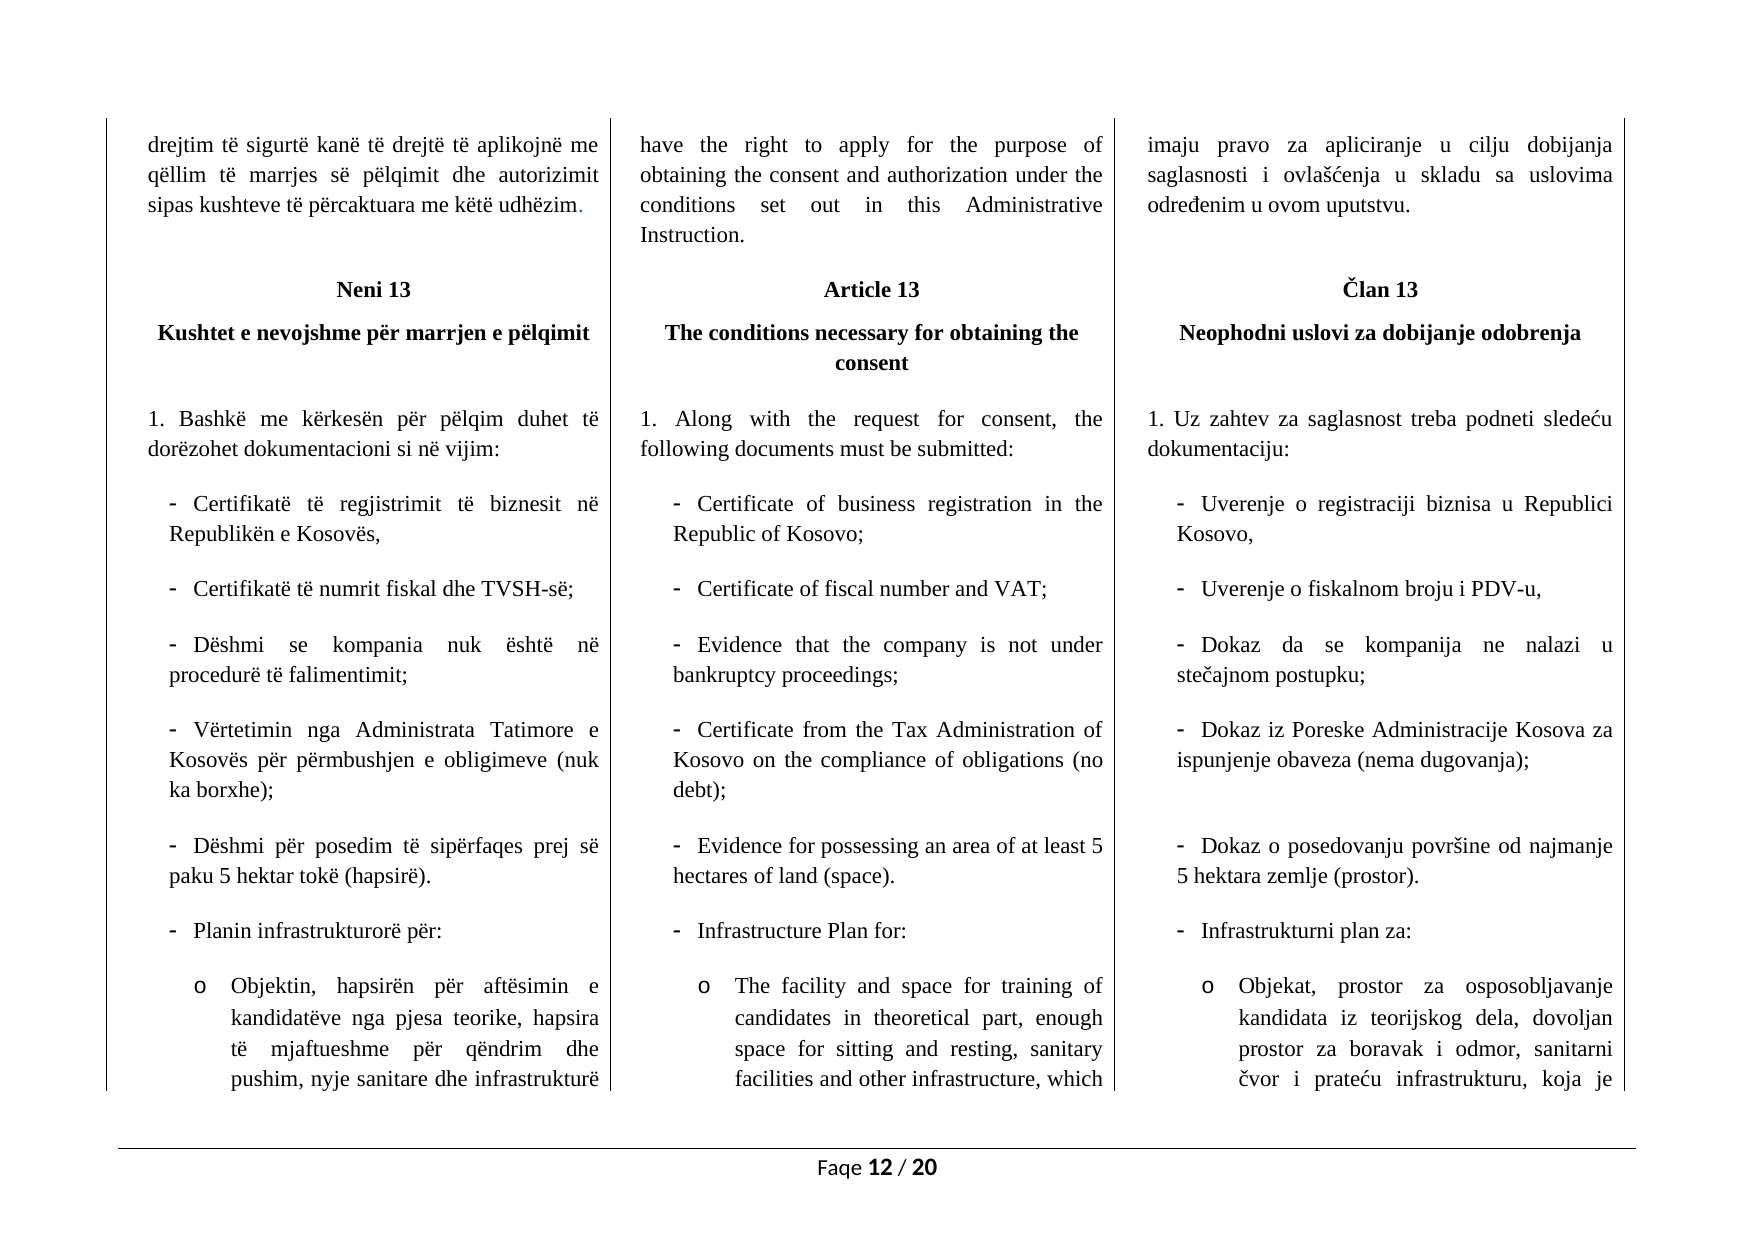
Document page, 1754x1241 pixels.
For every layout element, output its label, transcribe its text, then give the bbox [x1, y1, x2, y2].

table_cell Planin infrastrukturorë për: [107, 905, 610, 960]
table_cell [611, 960, 1114, 1091]
table_cell Infrastrukturni plan za: [1115, 905, 1624, 960]
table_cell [107, 118, 610, 264]
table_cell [611, 118, 1114, 264]
table_cell Vërtetimin nga Administrata Tatimore e Kosovës për përmbushjen e obligimeve (nuk ka borxhe); [107, 704, 610, 819]
table_cell 1. Bashkë me kërkesën për pëlqim duhet të dorëzohet dokumentacioni si në vijim: [107, 392, 610, 477]
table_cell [1115, 118, 1624, 264]
table_cell 1. Along with the request for consent, the following documents must be submitted: [611, 392, 1114, 477]
table_cell Dëshmi se kompania nuk është në procedurë të falimentimit; [107, 618, 610, 703]
table_cell Certifikatë të numrit fiskal dhe TVSH-së; [107, 563, 610, 618]
table_cell Certificate from the Tax Administration of Kosovo on the compliance of obligations (no debt); [611, 704, 1114, 819]
table_cell Neni 13 Kushtet e nevojshme për marrjen e pëlqimit [107, 264, 610, 392]
table_cell Dëshmi për posedim të sipërfaqes prej së paku 5 hektar tokë (hapsirë). [107, 819, 610, 904]
table_cell Evidence that the company is not under bankruptcy proceedings; [611, 618, 1114, 703]
table_cell Evidence for possessing an area of at least 5 hectares of land (space). [611, 819, 1114, 904]
table_cell Certifikatë të regjistrimit të biznesit në Republikën e Kosovës, [107, 478, 610, 563]
table_cell Certificate of fiscal number and VAT; [611, 563, 1114, 618]
table_cell Article 13 The conditions necessary for obtaining the consent [611, 264, 1114, 392]
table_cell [107, 960, 610, 1091]
table_cell Infrastructure Plan for: [611, 905, 1114, 960]
table_cell Dokaz o posedovanju površine od najmanje 5 hektara zemlje (prostor). [1115, 819, 1624, 904]
table_cell Uverenje o fiskalnom broju i PDV-u, [1115, 563, 1624, 618]
table_cell Dokaz da se kompanija ne nalazi u stečajnom postupku; [1115, 618, 1624, 703]
table_cell Dokaz iz Poreske Administracije Kosova za ispunjenje obaveza (nema dugovanja); [1115, 704, 1624, 819]
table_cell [1115, 960, 1624, 1091]
table_cell 1. Uz zahtev za saglasnost treba podneti sledeću dokumentaciju: [1115, 392, 1624, 477]
table_cell Certificate of business registration in the Republic of Kosovo; [611, 478, 1114, 563]
table_cell Uverenje o registraciji biznisa u Republici Kosovo, [1115, 478, 1624, 563]
table_cell Član 13 Neophodni uslovi za dobijanje odobrenja [1115, 264, 1624, 392]
